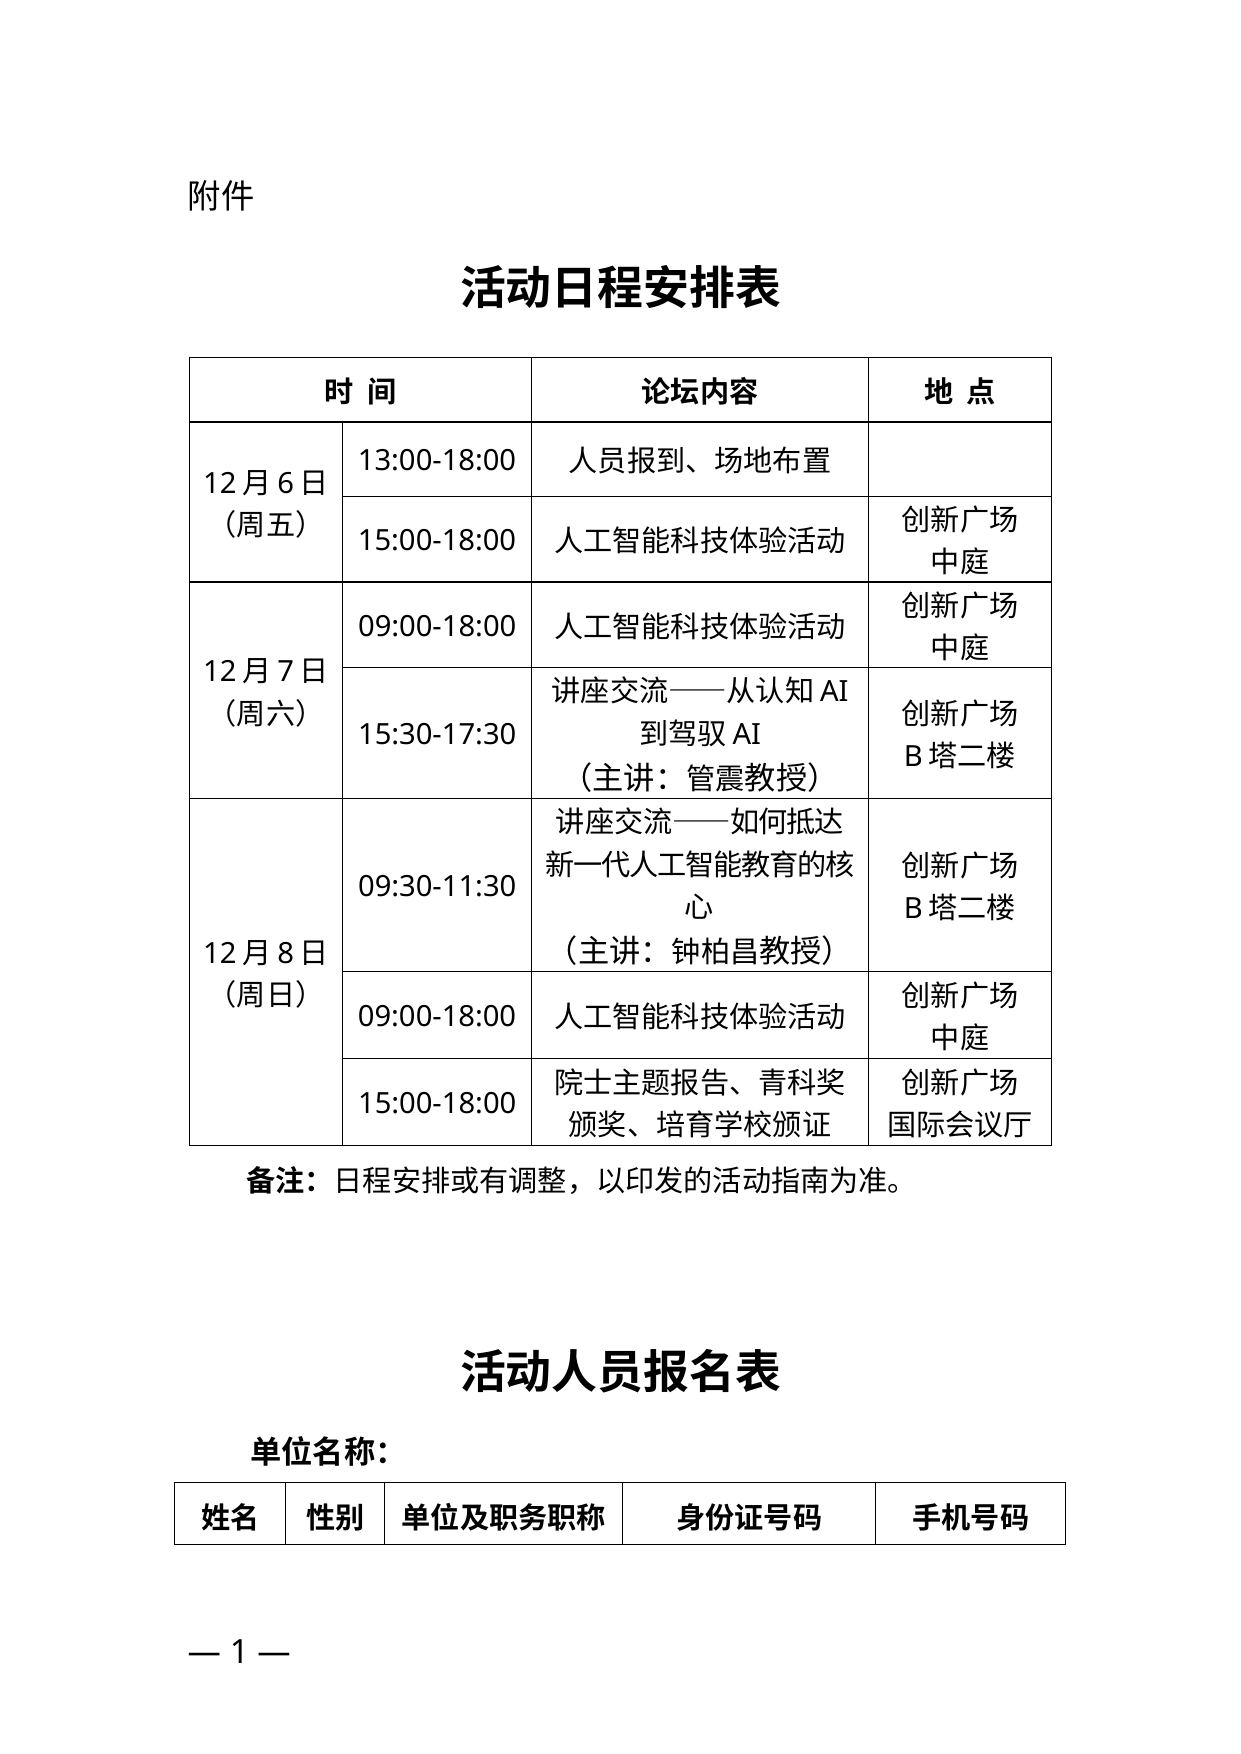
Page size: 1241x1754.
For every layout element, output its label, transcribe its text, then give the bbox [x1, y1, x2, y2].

table_cell 创新广场 国际会议厅 [869, 1059, 1051, 1145]
table_cell 15:00-18:00 [343, 1059, 531, 1145]
table_cell 讲座交流——从认知AI到驾驭AI （主讲：管震教授） [532, 668, 868, 798]
table_header 单位及职务职称 [385, 1483, 622, 1543]
table_cell 创新广场 中庭 [869, 583, 1051, 667]
text 单位名称： [187, 1417, 1053, 1482]
text 活动人员报名表 [187, 1319, 1053, 1417]
table_header 时 间 [190, 358, 531, 421]
table_cell 创新广场 中庭 [869, 972, 1051, 1058]
table_cell 人工智能科技体验活动 [532, 497, 868, 581]
table_cell 15:00-18:00 [343, 497, 531, 581]
table_header 论坛内容 [532, 358, 868, 421]
table_cell 人工智能科技体验活动 [532, 972, 868, 1058]
table_cell 15:30-17:30 [343, 668, 531, 798]
table_cell 院士主题报告、青科奖颁奖、培育学校颁证 [532, 1059, 868, 1145]
table_cell 讲座交流——如何抵达新一代人工智能教育的核心 （主讲：钟柏昌教授） [532, 799, 868, 971]
table_cell 12月6日 （周五） [190, 423, 342, 581]
table_cell 12月8日 （周日） [190, 799, 342, 1145]
table_header 地 点 [869, 358, 1051, 421]
table_cell 09:00-18:00 [343, 972, 531, 1058]
text 附件 [187, 162, 1053, 227]
table_cell 人员报到、场地布置 [532, 423, 868, 496]
table_header 身份证号码 [623, 1483, 875, 1543]
table_cell 09:00-18:00 [343, 583, 531, 667]
table_header 姓名 [175, 1483, 285, 1543]
text 活动日程安排表 [187, 251, 1053, 317]
table_cell 创新广场 中庭 [869, 497, 1051, 581]
table_cell 13:00-18:00 [343, 423, 531, 496]
table_cell [869, 423, 1051, 496]
table_cell 创新广场 B塔二楼 [869, 799, 1051, 971]
table_header 手机号码 [876, 1483, 1065, 1543]
table_header 性别 [286, 1483, 384, 1543]
table_cell 12月7日 （周六） [190, 583, 342, 798]
text 备注：日程安排或有调整，以印发的活动指南为准。 [187, 1146, 1053, 1211]
table_cell 人工智能科技体验活动 [532, 583, 868, 667]
table_cell 09:30-11:30 [343, 799, 531, 971]
table_cell 创新广场 B塔二楼 [869, 668, 1051, 798]
